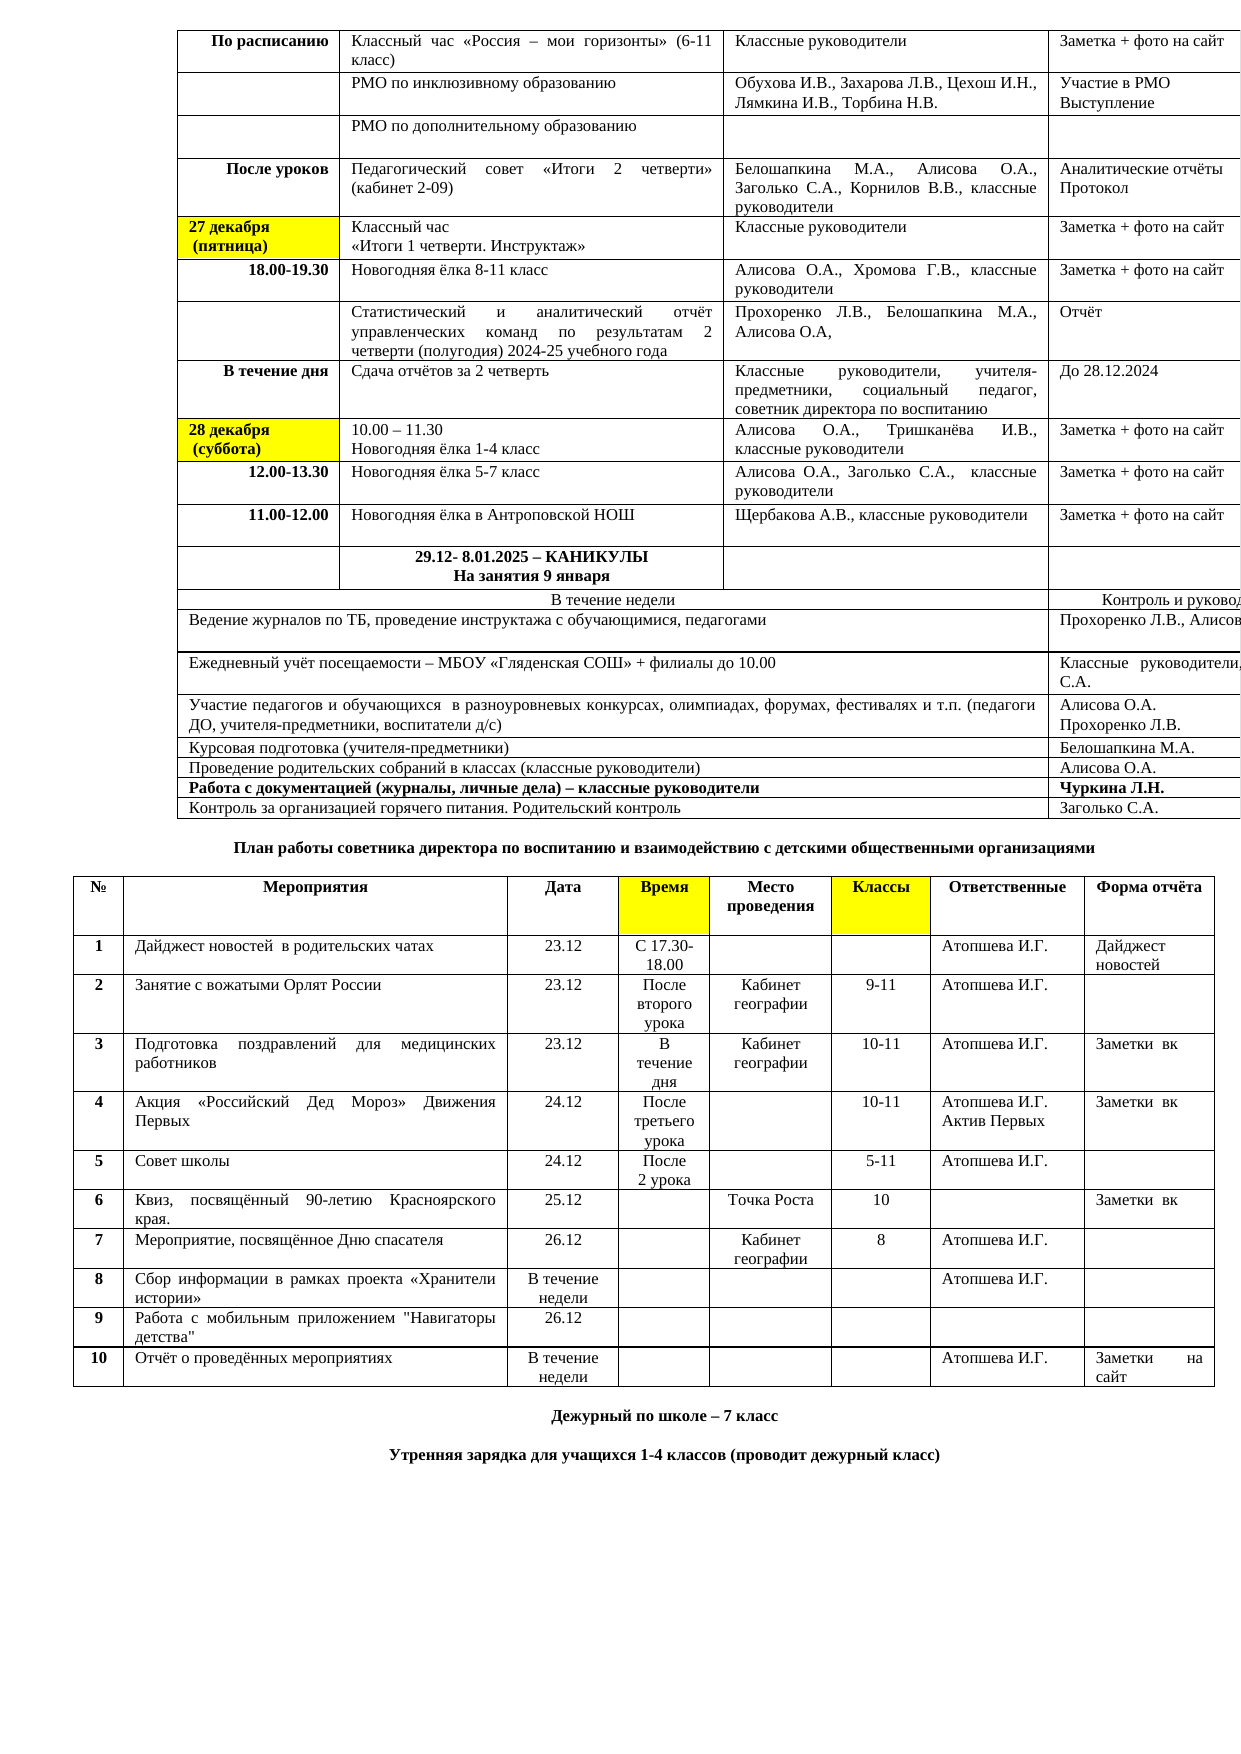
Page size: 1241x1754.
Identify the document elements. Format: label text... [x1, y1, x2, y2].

table_cell Классный час «Итоги 1 четверти. Инструктаж» [340, 217, 723, 258]
table_cell Ежедневный учёт посещаемости – МБОУ «Гляденская СОШ» + филиалы до 10.00 [178, 653, 1048, 694]
table_cell Педагогический совет «Итоги 2 четверти» (кабинет 2-09) [340, 159, 723, 216]
table_header Ответственные [931, 877, 1084, 934]
table_cell [710, 1151, 831, 1189]
table_cell Обухова И.В., Захарова Л.В., Цехош И.Н., Лямкина И.В., Торбина Н.В. [724, 73, 1048, 115]
table_header Мероприятия [124, 877, 507, 934]
table_cell Заметки вк [1085, 1034, 1214, 1091]
table_cell 8 [832, 1229, 930, 1268]
table_cell Атопшева И.Г. [931, 1151, 1084, 1189]
table_cell [1085, 1151, 1214, 1189]
table_cell Кабинет географии [710, 1229, 831, 1268]
table_cell Алисова О.А. Прохоренко Л.В. [1049, 695, 1240, 737]
table_cell 6 [74, 1190, 123, 1228]
table_cell [1049, 116, 1240, 157]
table_cell [710, 1308, 831, 1346]
table_cell Дайджест новостей в родительских чатах [124, 936, 507, 974]
table_cell Новогодняя ёлка 5-7 класс [340, 462, 723, 503]
table_cell Аналитические отчёты Протокол [1049, 159, 1240, 216]
table_cell Чуркина Л.Н. [1049, 778, 1240, 797]
table_cell С 17.30-18.00 [619, 936, 709, 974]
table_cell [724, 116, 1048, 157]
table_cell [710, 1348, 831, 1386]
table_cell Атопшева И.Г. Актив Первых [931, 1092, 1084, 1149]
table_header Время [619, 877, 709, 934]
table_cell Новогодняя ёлка в Антроповской НОШ [340, 505, 723, 546]
table_cell Ведение журналов по ТБ, проведение инструктажа с обучающимися, педагогами [178, 610, 1048, 651]
table_cell 23.12 [508, 1034, 618, 1091]
table_cell 26.12 [508, 1308, 618, 1346]
table_cell Квиз, посвящённый 90-летию Красноярского края. [170, 1190, 507, 1228]
table_header Место проведения [710, 877, 831, 934]
table_header Классы [832, 877, 930, 934]
table_cell Работа с документацией (журналы, личные дела) – классные руководители [178, 778, 1048, 797]
table_cell Заметки на сайт [1127, 1348, 1214, 1386]
table_cell Мероприятие, посвящённое Дню спасателя [124, 1229, 507, 1268]
table_cell РМО по дополнительному образованию [340, 116, 723, 157]
table_cell 5-11 [832, 1151, 930, 1189]
table_cell 10 [832, 1190, 930, 1228]
table_cell [1085, 1308, 1214, 1346]
table_cell РМО по инклюзивному образованию [340, 73, 723, 115]
table_cell Алисова О.А., Заголько С.А., классные руководители [724, 462, 1048, 503]
table_cell 10-11 [832, 1034, 930, 1091]
table_cell 28 декабря (суббота) [178, 419, 339, 461]
table_cell Отчёт о проведённых мероприятиях [124, 1348, 507, 1386]
table_cell Отчёт [1049, 302, 1240, 360]
table_cell [832, 936, 930, 974]
table_cell 23.12 [508, 975, 618, 1032]
table_cell Контроль и руководство [1049, 590, 1240, 609]
table_cell Атопшева И.Г. [931, 1348, 1084, 1386]
table_cell [1085, 1269, 1214, 1307]
table_cell Заметка + фото на сайт [1049, 217, 1240, 258]
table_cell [1049, 31, 1240, 72]
table_cell 10-11 [832, 1092, 930, 1149]
table_cell Классные руководители [724, 217, 1048, 258]
table_cell Классный час «Россия – мои горизонты» (6-11 класс) [340, 31, 723, 72]
table_cell [1049, 547, 1240, 589]
table_cell Классные руководители, Заголько С.А. [1049, 653, 1240, 694]
table_cell Заметка + фото на сайт [1049, 260, 1240, 301]
table_cell Кабинет географии [710, 975, 831, 1032]
table_cell [710, 1092, 831, 1149]
table_cell Прохоренко Л.В., Алисова О.А [1049, 610, 1240, 651]
table_cell В течение недели [178, 590, 1048, 609]
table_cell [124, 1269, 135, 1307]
table_cell 12.00-13.30 [178, 462, 339, 503]
table_cell Алисова О.А., Хромова Г.В., классные руководители [724, 260, 1048, 301]
table_cell Классные руководители [724, 31, 1048, 72]
table_cell Курсовая подготовка (учителя-предметники) [178, 738, 1048, 757]
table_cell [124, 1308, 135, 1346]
table_cell [619, 1190, 709, 1228]
table_cell Точка Роста [710, 1190, 831, 1228]
table_cell После 2 урока [619, 1151, 709, 1189]
table_cell 10.00 – 11.30 Новогодняя ёлка 1-4 класс [340, 419, 723, 461]
table_cell Совет школы [124, 1151, 507, 1189]
table_cell [724, 547, 1048, 589]
table_cell [178, 302, 339, 360]
table_cell 10 [74, 1348, 123, 1386]
table_cell [619, 1269, 709, 1307]
table_cell [178, 116, 339, 157]
table_cell 3 [74, 1034, 123, 1091]
table_cell Кабинет географии [710, 1034, 831, 1091]
table_cell После второго урока [619, 975, 709, 1032]
table_cell [931, 1190, 1084, 1228]
table_cell Заметки вк [1085, 1092, 1214, 1149]
table_cell [619, 1308, 709, 1346]
table_cell Алисова О.А., Тришканёва И.В., классные руководители [724, 419, 1048, 461]
table_cell Проведение родительских собраний в классах (классные руководители) [178, 758, 1048, 777]
table_cell 2 [74, 975, 123, 1032]
table_cell Белошапкина М.А. [1049, 738, 1240, 757]
table_cell 5 [74, 1151, 123, 1189]
table_cell [832, 1348, 930, 1386]
table_cell В течение недели [508, 1269, 618, 1307]
table_cell После третьего урока [619, 1092, 709, 1149]
table_cell 4 [74, 1092, 123, 1149]
table_cell Атопшева И.Г. [931, 1229, 1084, 1268]
table_cell 11.00-12.00 [178, 505, 339, 546]
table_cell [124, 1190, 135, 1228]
table_cell Прохоренко Л.В., Белошапкина М.А., Алисова О.А, [724, 302, 1048, 360]
table_header Дата [508, 877, 618, 934]
table_cell [931, 1308, 1084, 1346]
table_cell 25.12 [508, 1190, 618, 1228]
table_header Форма отчёта [1085, 877, 1214, 934]
table_cell Заголько С.А. [1049, 798, 1240, 817]
table_cell Белошапкина М.А., Алисова О.А., Заголько С.А., Корнилов В.В., классные руководители [724, 159, 1048, 216]
table_cell Заметка + фото на сайт [1049, 462, 1240, 503]
table_cell Участие в РМО Выступление [1049, 73, 1240, 115]
table_cell [710, 1269, 831, 1307]
table_cell 1 [74, 936, 123, 974]
table_cell Работа с мобильным приложением "Навигаторы детства" [194, 1308, 507, 1346]
table_cell Атопшева И.Г. [931, 936, 1084, 974]
table_cell [832, 1308, 930, 1346]
table_cell 9 [74, 1308, 123, 1346]
table_cell Алисова О.А. [1049, 758, 1240, 777]
table_cell Новогодняя ёлка 8-11 класс [340, 260, 723, 301]
table_cell Подготовка поздравлений для медицинских работников [124, 1034, 507, 1091]
table_cell [1085, 975, 1214, 1032]
table_cell Атопшева И.Г. [931, 975, 1084, 1032]
table_cell 7 [74, 1229, 123, 1268]
table_cell До 28.12.2024 [1049, 361, 1240, 418]
table_cell Дайджест новостей [1160, 936, 1214, 974]
table_cell Заметка + фото на сайт [1049, 419, 1240, 461]
table_cell В течение дня [619, 1034, 709, 1091]
table_cell Участие педагогов и обучающихся в разноуровневых конкурсах, олимпиадах, форумах, фестивалях и т.п. (педагоги ДО, учителя-предметники, воспитатели д/с) [178, 695, 1048, 737]
table_cell [619, 1348, 709, 1386]
table_cell 23.12 [508, 936, 618, 974]
table_cell 9-11 [832, 975, 930, 1032]
table_cell 29.12- 8.01.2025 – КАНИКУЛЫ На занятия 9 января [340, 547, 723, 589]
table_cell Сбор информации в рамках проекта «Хранители истории» [201, 1269, 507, 1307]
table_cell [1085, 1229, 1214, 1268]
table_cell Акция «Российский Дед Мороз» Движения Первых [124, 1092, 507, 1149]
table_cell Занятие с вожатыми Орлят России [124, 975, 507, 1032]
text План работы советника директора по воспитанию и взаимодействию с детскими общественными организациями [177, 838, 1152, 857]
text Утренняя зарядка для учащихся 1-4 классов (проводит дежурный класс) [177, 1444, 1152, 1463]
table_cell В течение дня [178, 361, 339, 418]
table_cell [832, 1269, 930, 1307]
table_cell Контроль за организацией горячего питания. Родительский контроль [178, 798, 1048, 817]
table_cell Атопшева И.Г. [931, 1269, 1084, 1307]
table_cell 18.00-19.30 [178, 260, 339, 301]
table_cell Заметка + фото на сайт [1049, 505, 1240, 546]
table_cell 26.12 [508, 1229, 618, 1268]
table_cell 24.12 [508, 1092, 618, 1149]
table_cell Сдача отчётов за 2 четверть [340, 361, 723, 418]
table_cell Заметки вк [1085, 1190, 1214, 1228]
table_cell 24.12 [508, 1151, 618, 1189]
table_cell 27 декабря (пятница) [178, 217, 339, 258]
table_cell После уроков [178, 159, 339, 216]
table_cell Классные руководители, учителя-предметники, социальный педагог, советник директора по воспитанию [724, 361, 1048, 418]
table_cell [178, 547, 339, 589]
table_cell [178, 73, 339, 115]
table_cell Атопшева И.Г. [931, 1034, 1084, 1091]
table_cell Статистический и аналитический отчёт управленческих команд по результатам 2 четверти (полугодия) 2024-25 учебного года [340, 302, 723, 360]
text Дежурный по школе – 7 класс [177, 1406, 1152, 1425]
table_cell В течение недели [508, 1348, 618, 1386]
table_cell [619, 1229, 709, 1268]
table_cell Щербакова А.В., классные руководители [724, 505, 1048, 546]
table_cell [710, 936, 831, 974]
table_cell По расписанию [178, 31, 339, 72]
table_header № [74, 877, 123, 934]
table_cell 8 [74, 1269, 123, 1307]
